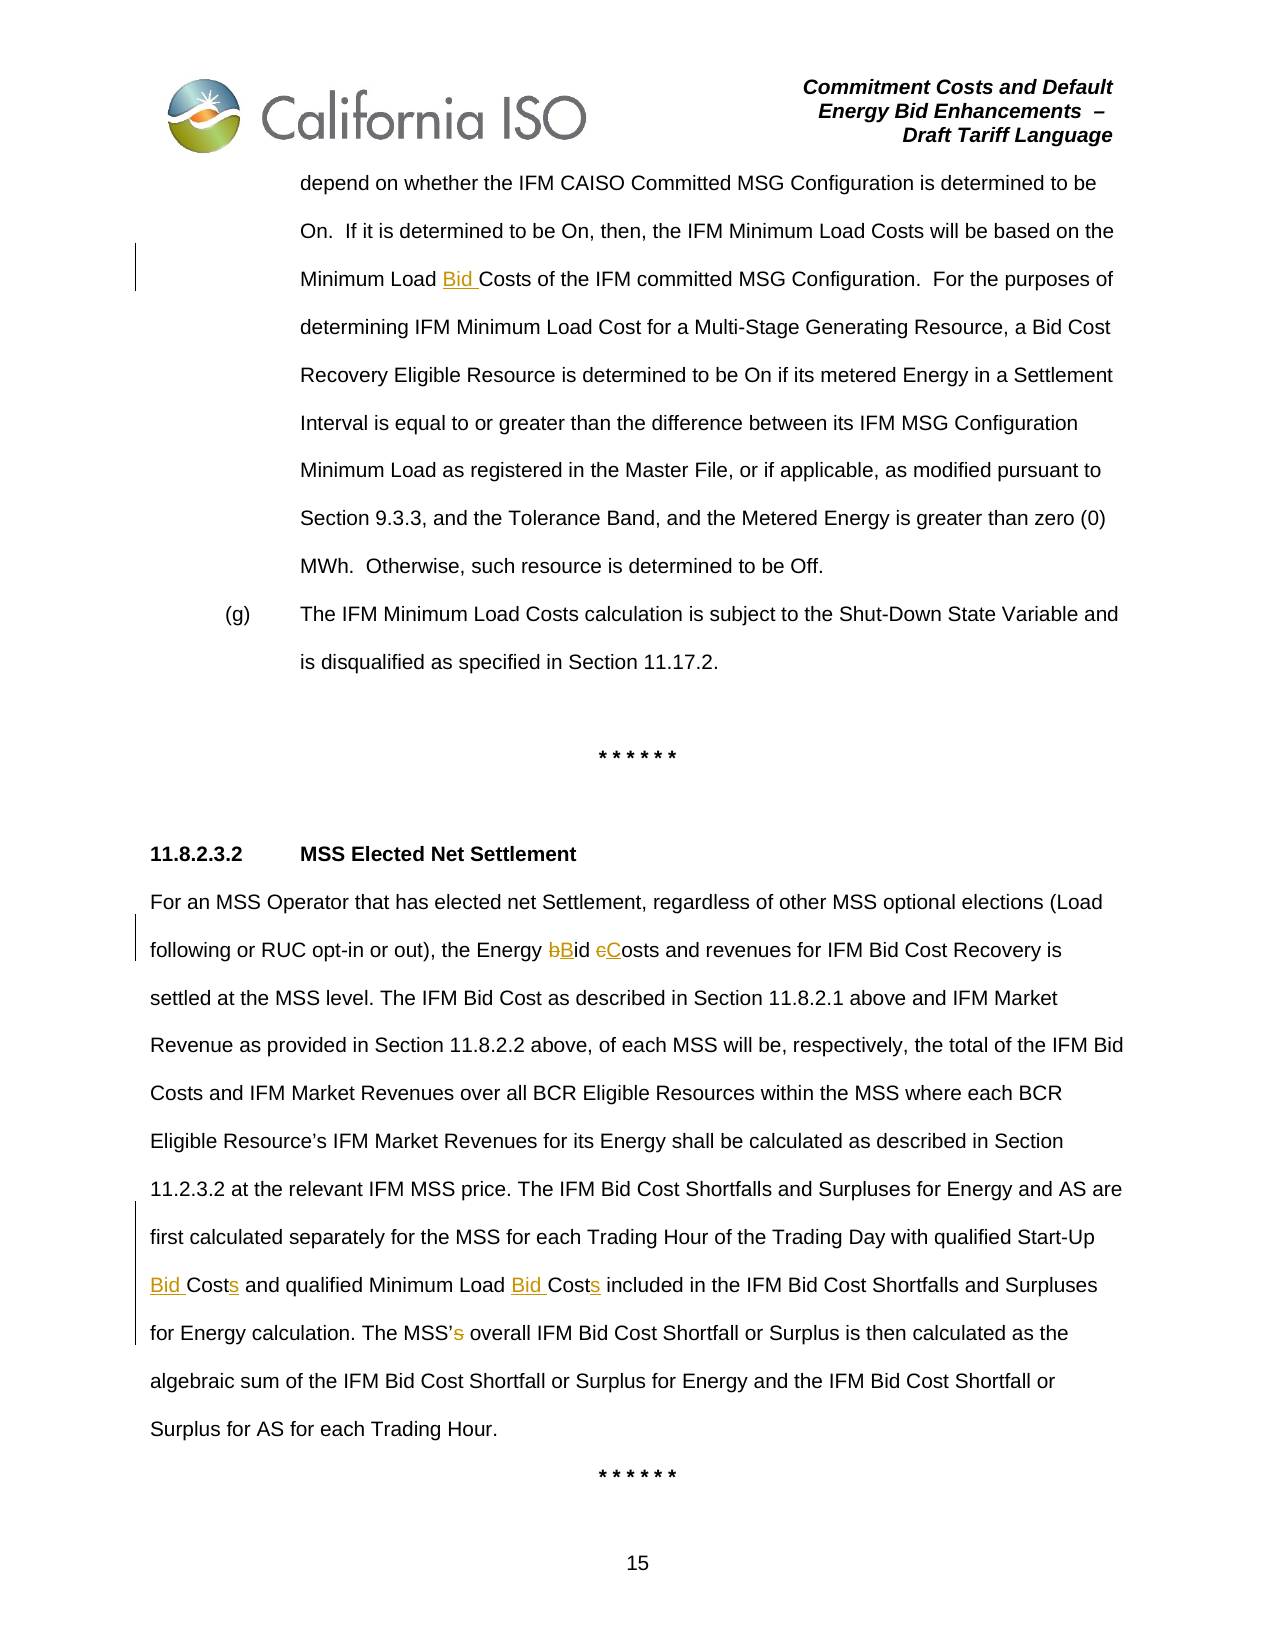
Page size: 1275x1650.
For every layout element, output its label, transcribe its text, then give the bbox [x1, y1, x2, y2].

text For an MSS Operator that has elected net Settlement, regardless of other MSS optional elections (Load following or RUC opt-in or out), the Energy id osts and revenues for IFM Bid Cost Recovery is settled at the MSS level. The IFM Bid Cost as described in Section 11.8.2.1 above and IFM Market Revenue as provided in Section 11.8.2.2 above, of each MSS will be, respectively, the total of the IFM Bid Costs and IFM Market Revenues over all BCR Eligible Resources within the MSS where each BCR Eligible Resource’s IFM Market Revenues for its Energy shall be calculated as described in Section 11.2.3.2 at the relevant IFM MSS price. The IFM Bid Cost Shortfalls and Surpluses for Energy and AS are first calculated separately for the MSS for each Trading Hour of the Trading Day with qualified Start-Up Cost and qualified Minimum Load Cost included in the IFM Bid Cost Shortfalls and Surpluses for Energy calculation. The MSS’ overall IFM Bid Cost Shortfall or Surplus is then calculated as the algebraic sum of the IFM Bid Cost Shortfall or Surplus for Energy and the IFM Bid Cost Shortfall or Surplus for AS for each Trading Hour. [150, 889, 1125, 1441]
text * * * * * * [150, 1464, 1125, 1488]
picture [161, 75, 591, 156]
text (g) The IFM Minimum Load Costs calculation is subject to the Shut-Down State Variable and is disqualified as specified in Section 11.17.2. [225, 602, 1125, 674]
text * * * * * * [150, 746, 1125, 770]
text 11.8.2.3.2 MSS Elected Net Settlement [150, 842, 1125, 866]
